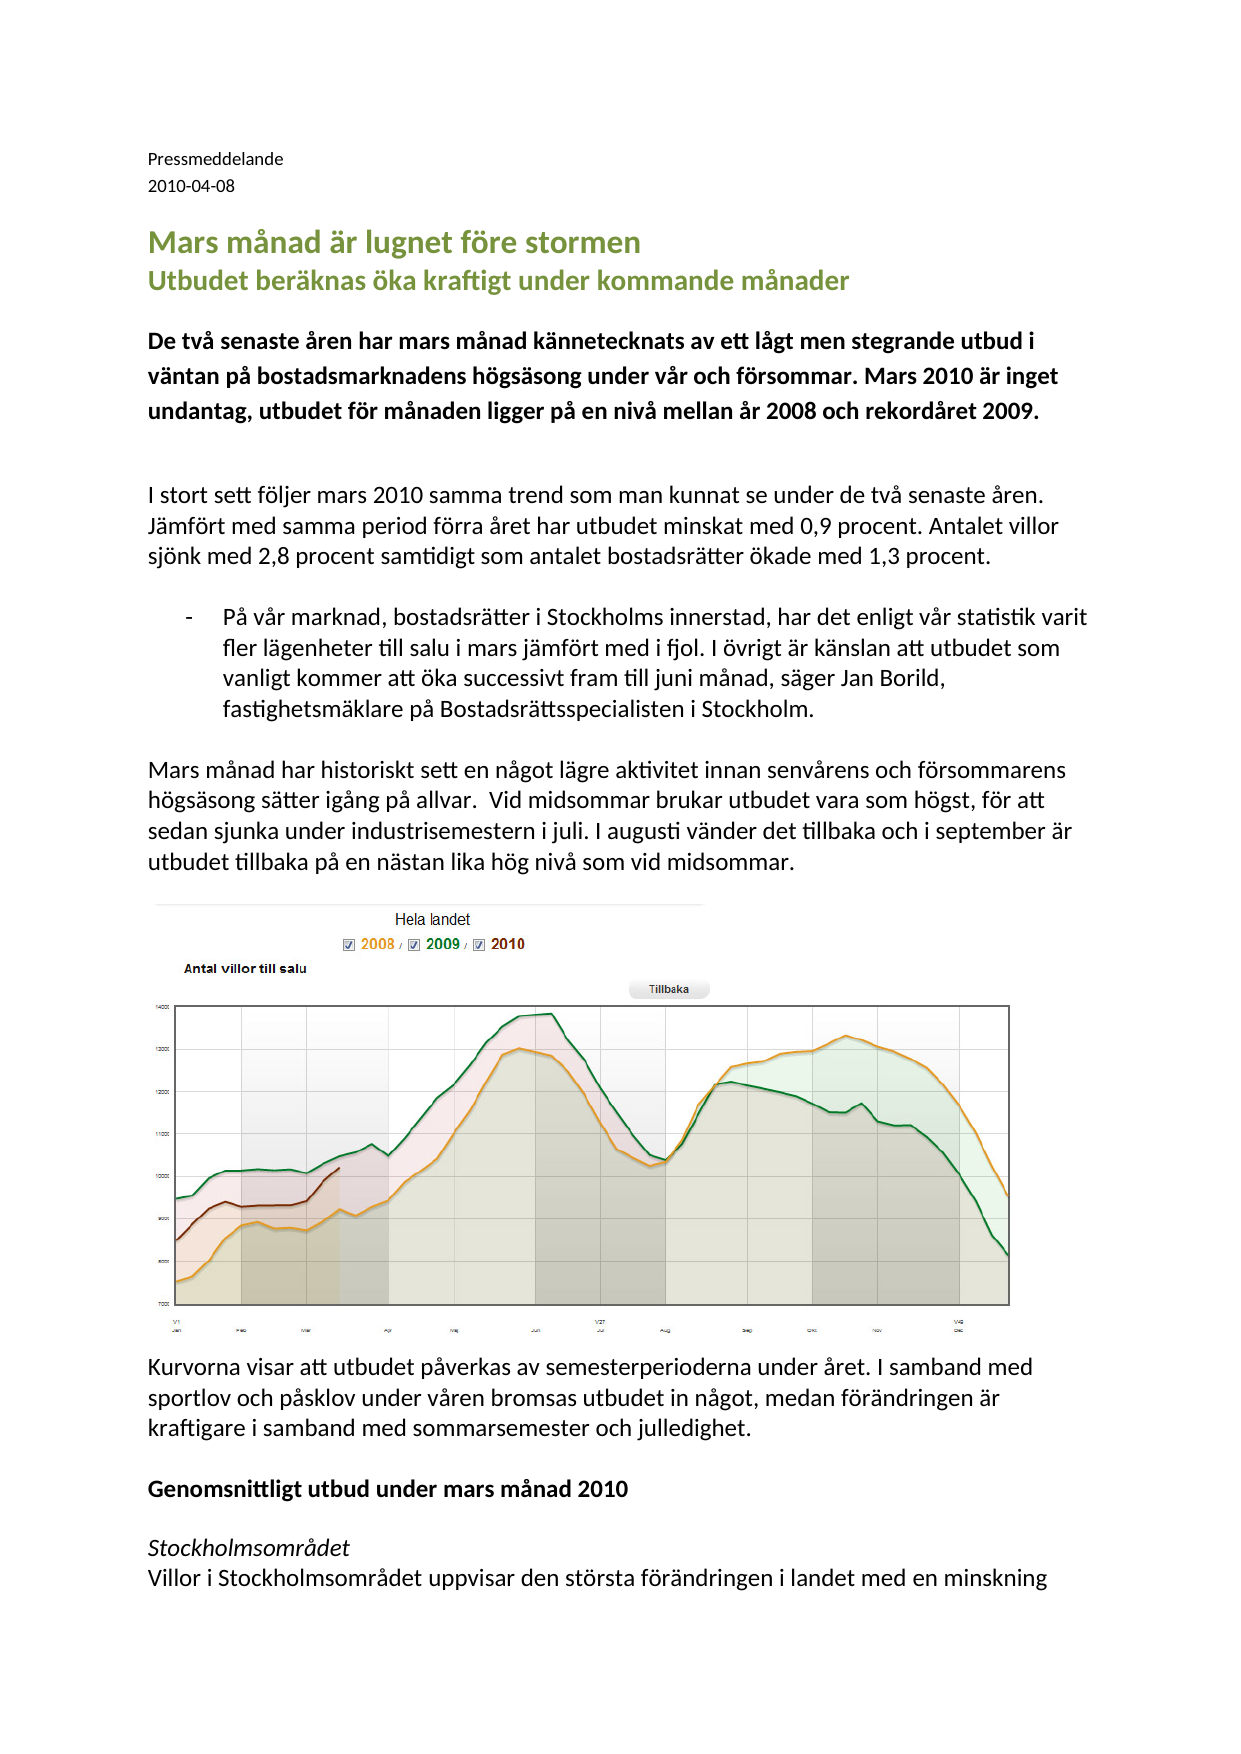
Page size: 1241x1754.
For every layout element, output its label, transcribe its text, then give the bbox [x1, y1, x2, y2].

text De två senaste åren har mars månad kännetecknats av ett lågt men stegrande utbud i väntan på bostadsmarknadens högsäsong under vår och försommar. Mars 2010 är inget undantag, utbudet för månaden ligger på en nivå mellan år 2008 och rekordåret 2009. [148, 326, 1093, 426]
text Genomsnittligt utbud under mars månad 2010 [148, 1473, 1093, 1532]
text Utbudet beräknas öka kraftigt under kommande månader [148, 262, 1093, 297]
text Mars månad har historiskt sett en något lägre aktivitet innan senvårens och försommarens högsäsong sätter igång på allvar. Vid midsommar brukar utbudet vara som högst, för att sedan sjunka under industrisemestern i juli. I augusti vänder det tillbaka och i september är utbudet tillbaka på en nästan lika hög nivå som vid midsommar. [148, 754, 1093, 876]
text Mars månad är lugnet före stormen [148, 221, 1093, 262]
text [148, 1532, 1093, 1593]
text Kurvorna visar att utbudet påverkas av semesterperioderna under året. I samband med sportlov och påsklov under våren bromsas utbudet in något, medan förändringen är kraftigare i samband med sommarsemester och julledighet. [148, 1351, 1093, 1443]
text Pressmeddelande 2010-04-08 [148, 148, 1093, 197]
text I stort sett följer mars 2010 samma trend som man kunnat se under de två senaste åren. Jämfört med samma period förra året har utbudet minskat med 0,9 procent. Antalet villor sjönk med 2,8 procent samtidigt som antalet bostadsrätter ökade med 1,3 procent. [148, 479, 1093, 571]
list På vår marknad, bostadsrätter i Stockholms innerstad, har det enligt vår statistik varit fler lägenheter till salu i mars jämfört med i fjol. I övrigt är känslan att utbudet som vanligt kommer att öka successivt fram till juni månad, säger Jan Borild, fastighetsmäklare på Bostadsrättsspecialisten i Stockholm. [185, 601, 1093, 723]
picture [147, 904, 1027, 1352]
